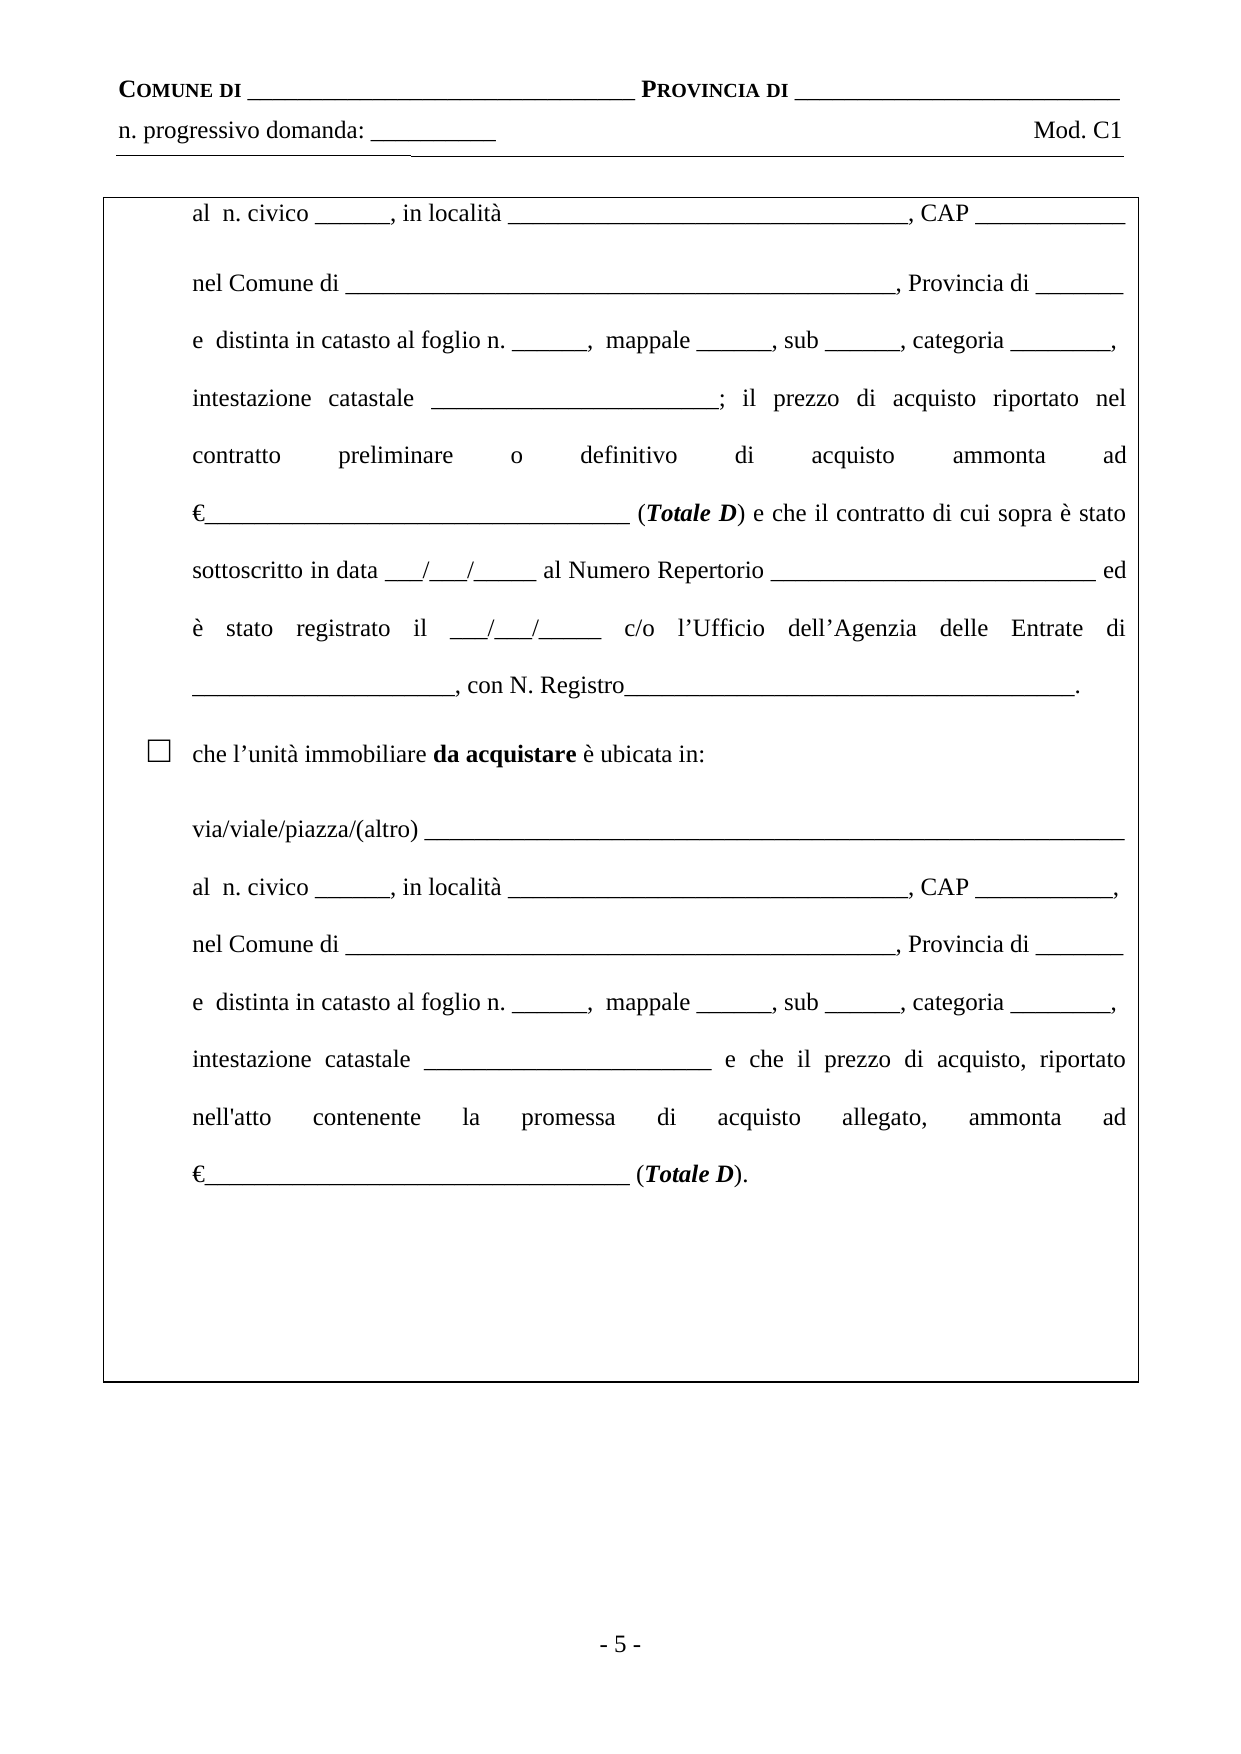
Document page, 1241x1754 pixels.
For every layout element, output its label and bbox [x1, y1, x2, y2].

table_header [104, 198, 1138, 1381]
